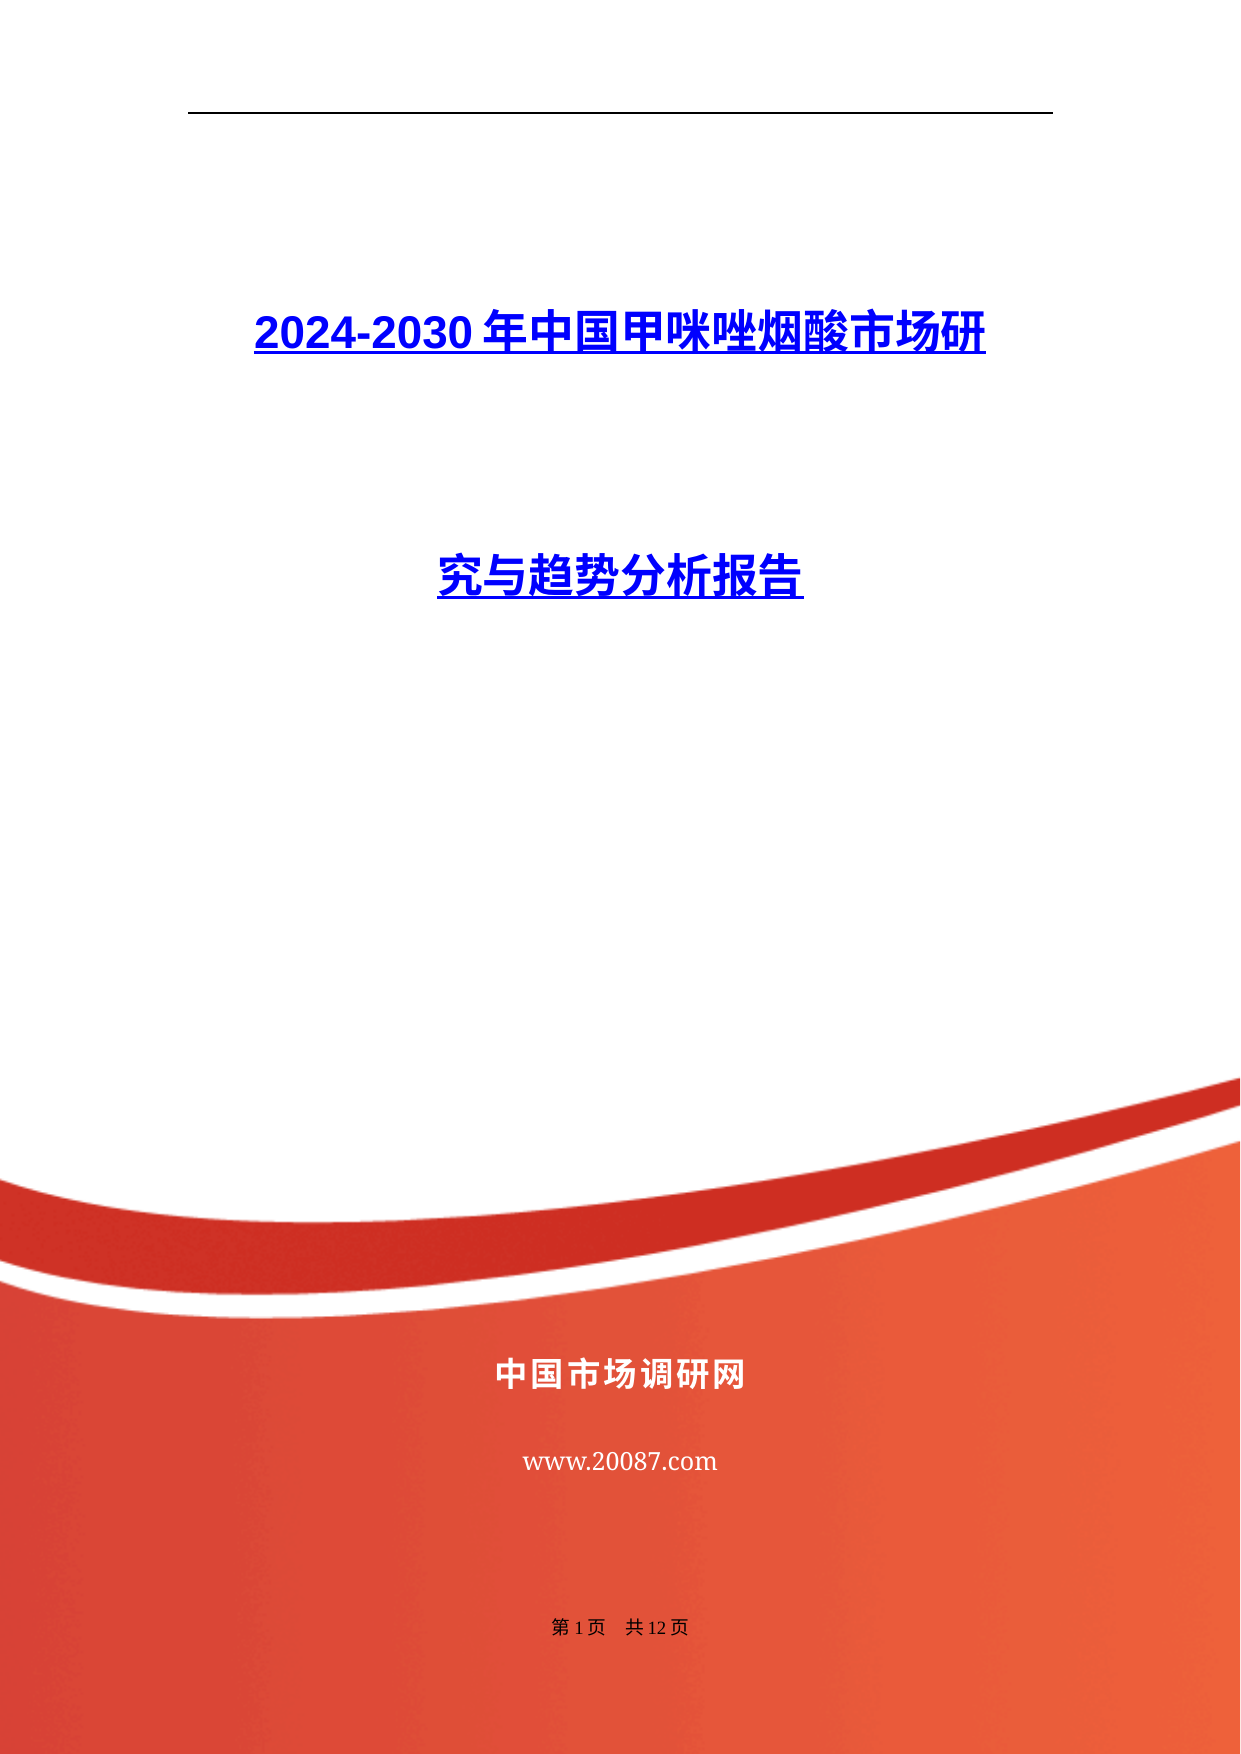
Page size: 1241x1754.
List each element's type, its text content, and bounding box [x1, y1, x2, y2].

table_header 2024-2030年中国甲咪唑烟酸市场研究与趋势分析报告 [188, 207, 1053, 773]
subtitle 中国市场调研网 [187, 1339, 1053, 1404]
text www.20087.com [187, 1428, 1053, 1493]
picture [0, 1006, 1241, 1754]
